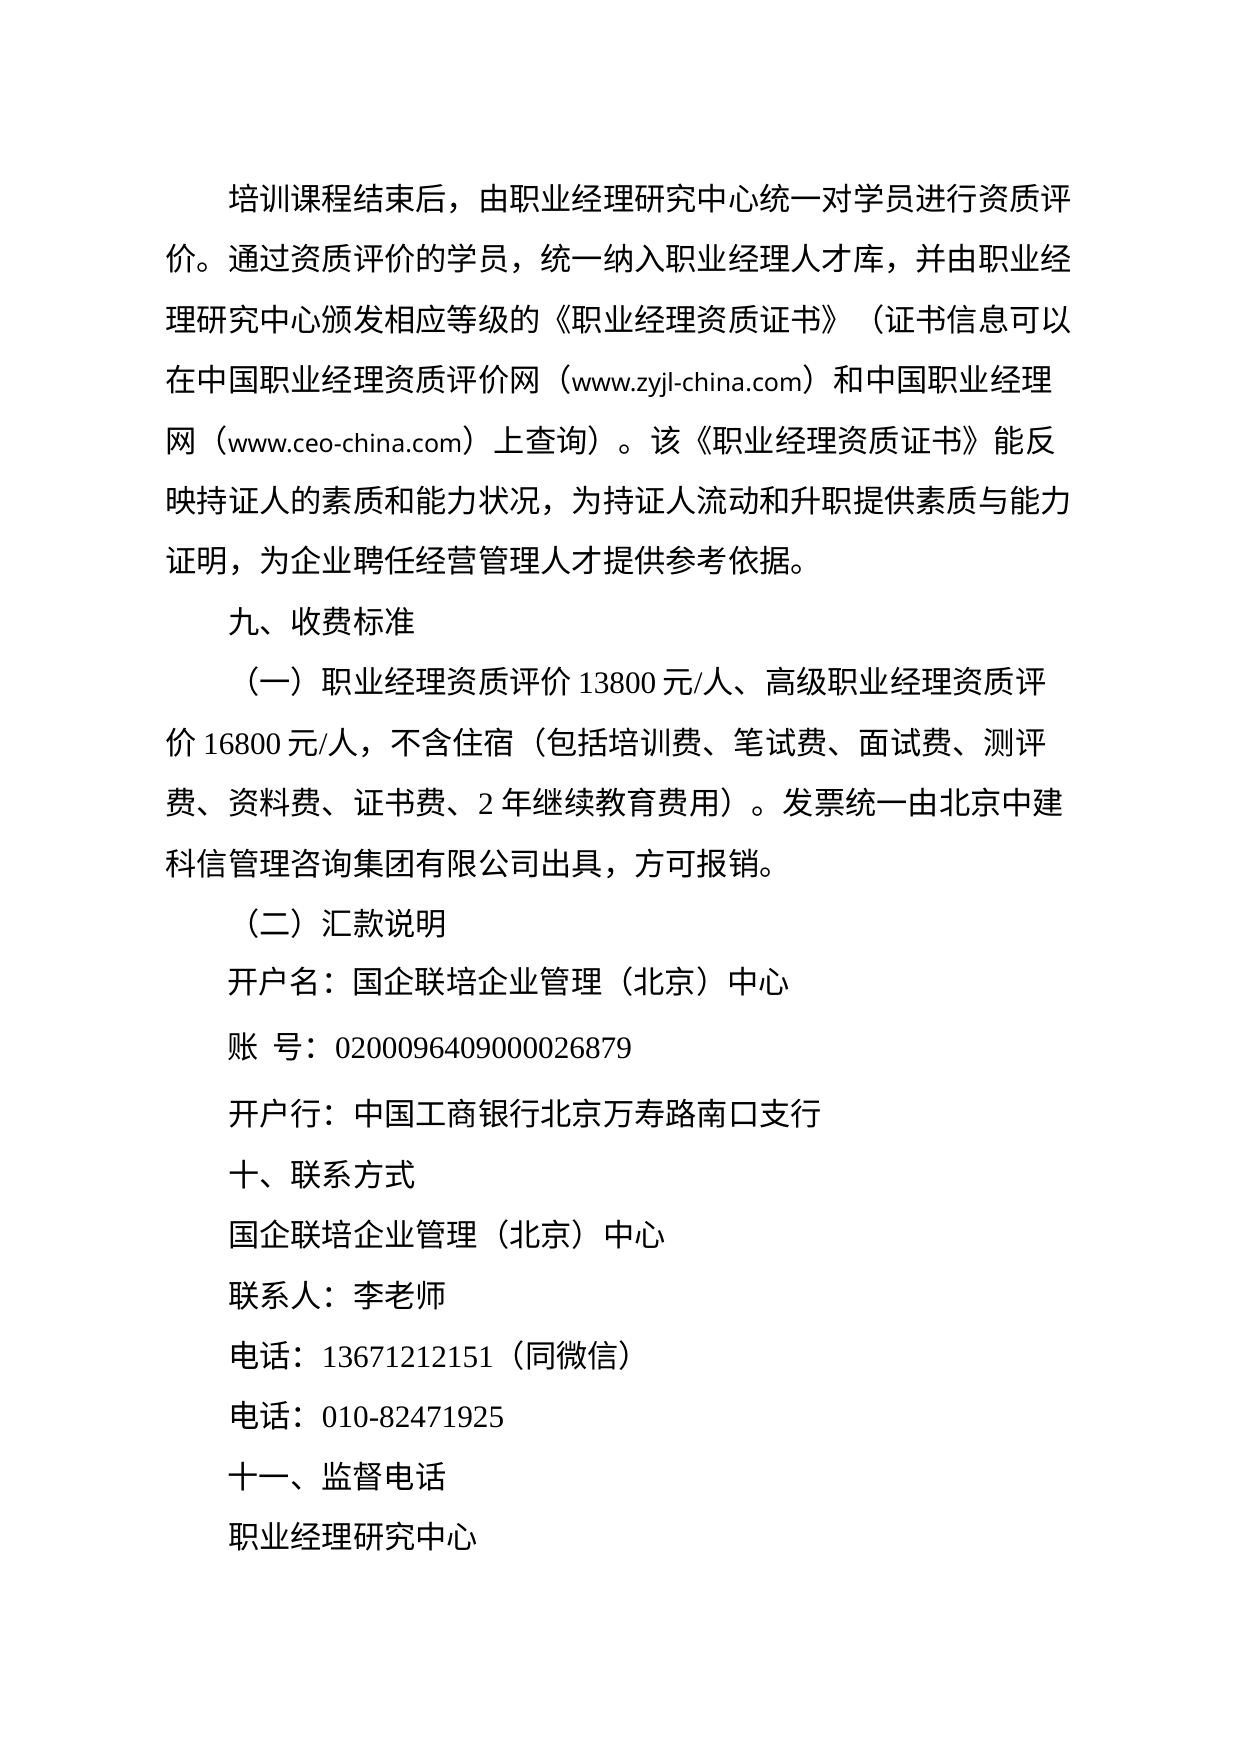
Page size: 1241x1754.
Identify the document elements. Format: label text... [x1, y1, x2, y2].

text 联系人：李老师 [165, 1259, 1075, 1319]
text 九、收费标准 [165, 585, 1075, 645]
text 十、联系方式 [165, 1138, 1075, 1198]
text （二）汇款说明 [165, 887, 1075, 947]
text 开户名：国企联培企业管理（北京）中心 [165, 947, 1075, 1012]
text 培训课程结束后，由职业经理研究中心统一对学员进行资质评价。通过资质评价的学员，统一纳入职业经理人才库，并由职业经理研究中心颁发相应等级的《职业经理资质证书》（证书信息可以在中国职业经理资质评价网（www.zyjl-china.com）和中国职业经理网（www.ceo-china.com）上查询）。该《职业经理资质证书》能反映持证人的素质和能力状况，为持证人流动和升职提供素质与能力证明，为企业聘任经营管理人才提供参考依据。 [165, 162, 1075, 585]
text 职业经理研究中心 [165, 1500, 1075, 1561]
text （一）职业经理资质评价13800元/人、高级职业经理资质评价16800元/人，不含住宿（包括培训费、笔试费、面试费、测评费、资料费、证书费、2 年继续教育费用）。发票统一由北京中建科信管理咨询集团有限公司出具，方可报销。 [165, 645, 1075, 887]
text 十一、监督电话 [165, 1440, 1075, 1500]
text 账 号：0200096409000026879 [165, 1012, 1075, 1077]
text 电话：13671212151（同微信） [165, 1319, 1075, 1379]
text 国企联培企业管理（北京）中心 [165, 1198, 1075, 1259]
text 电话：010-82471925 [165, 1379, 1075, 1440]
text 开户行：中国工商银行北京万寿路南口支行 [165, 1077, 1075, 1138]
